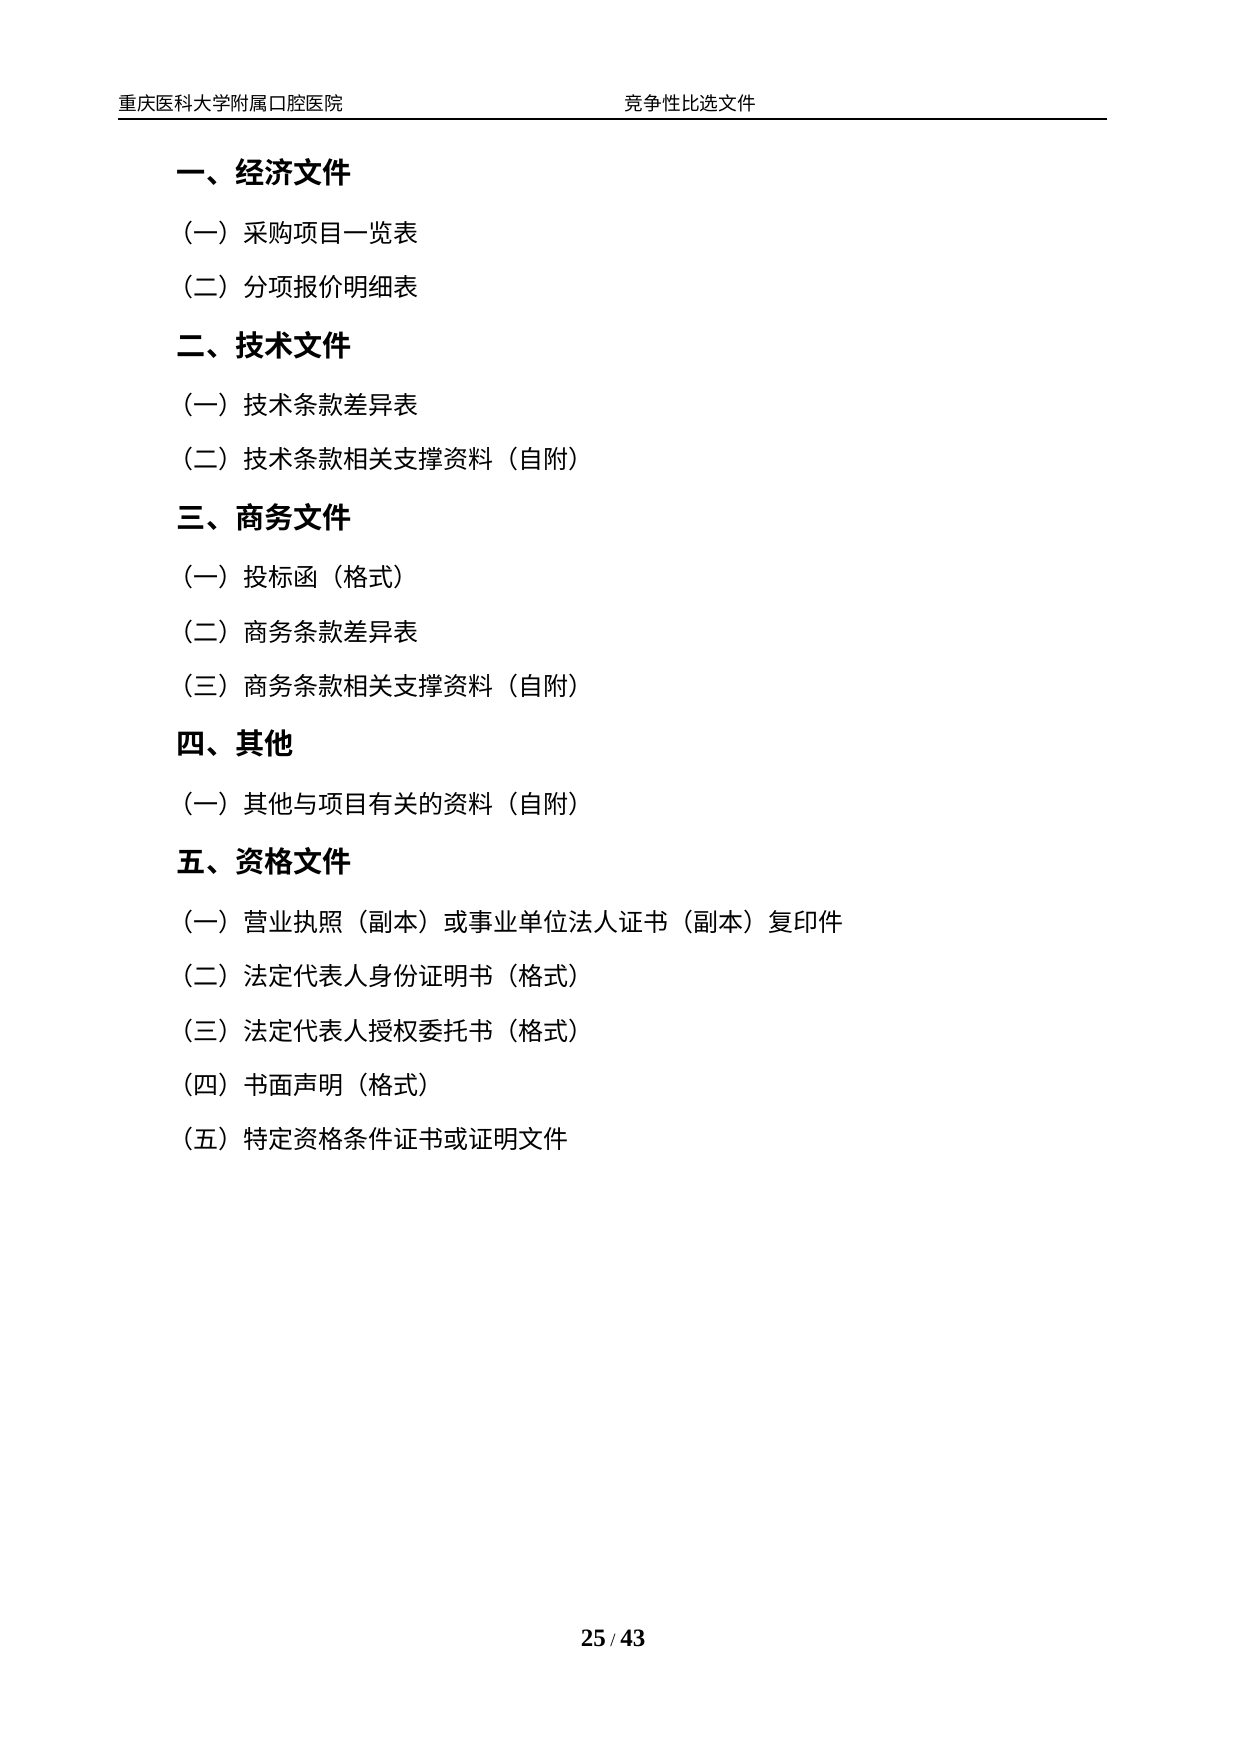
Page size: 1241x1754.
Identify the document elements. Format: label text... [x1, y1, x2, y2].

text 五、资格文件 [118, 839, 1107, 881]
text （一）其他与项目有关的资料（自附） [118, 784, 1107, 821]
text （二）法定代表人身份证明书（格式） [118, 957, 1107, 993]
text 四、其他 [118, 721, 1107, 763]
text （二）技术条款相关支撑资料（自附） [118, 440, 1107, 476]
text （五）特定资格条件证书或证明文件 [118, 1120, 1107, 1156]
text （二）分项报价明细表 [118, 268, 1107, 304]
text 三、商务文件 [118, 494, 1107, 537]
text （一）营业执照（副本）或事业单位法人证书（副本）复印件 [118, 902, 1107, 938]
text （一）技术条款差异表 [118, 386, 1107, 422]
text （一）投标函（格式） [118, 558, 1107, 594]
text （三）商务条款相关支撑资料（自附） [118, 667, 1107, 703]
text （一）采购项目一览表 [118, 213, 1107, 250]
text （三）法定代表人授权委托书（格式） [118, 1011, 1107, 1047]
text （四）书面声明（格式） [118, 1065, 1107, 1102]
text 一、经济文件 [118, 150, 1107, 192]
text （二）商务条款差异表 [118, 612, 1107, 648]
text 二、技术文件 [118, 322, 1107, 364]
